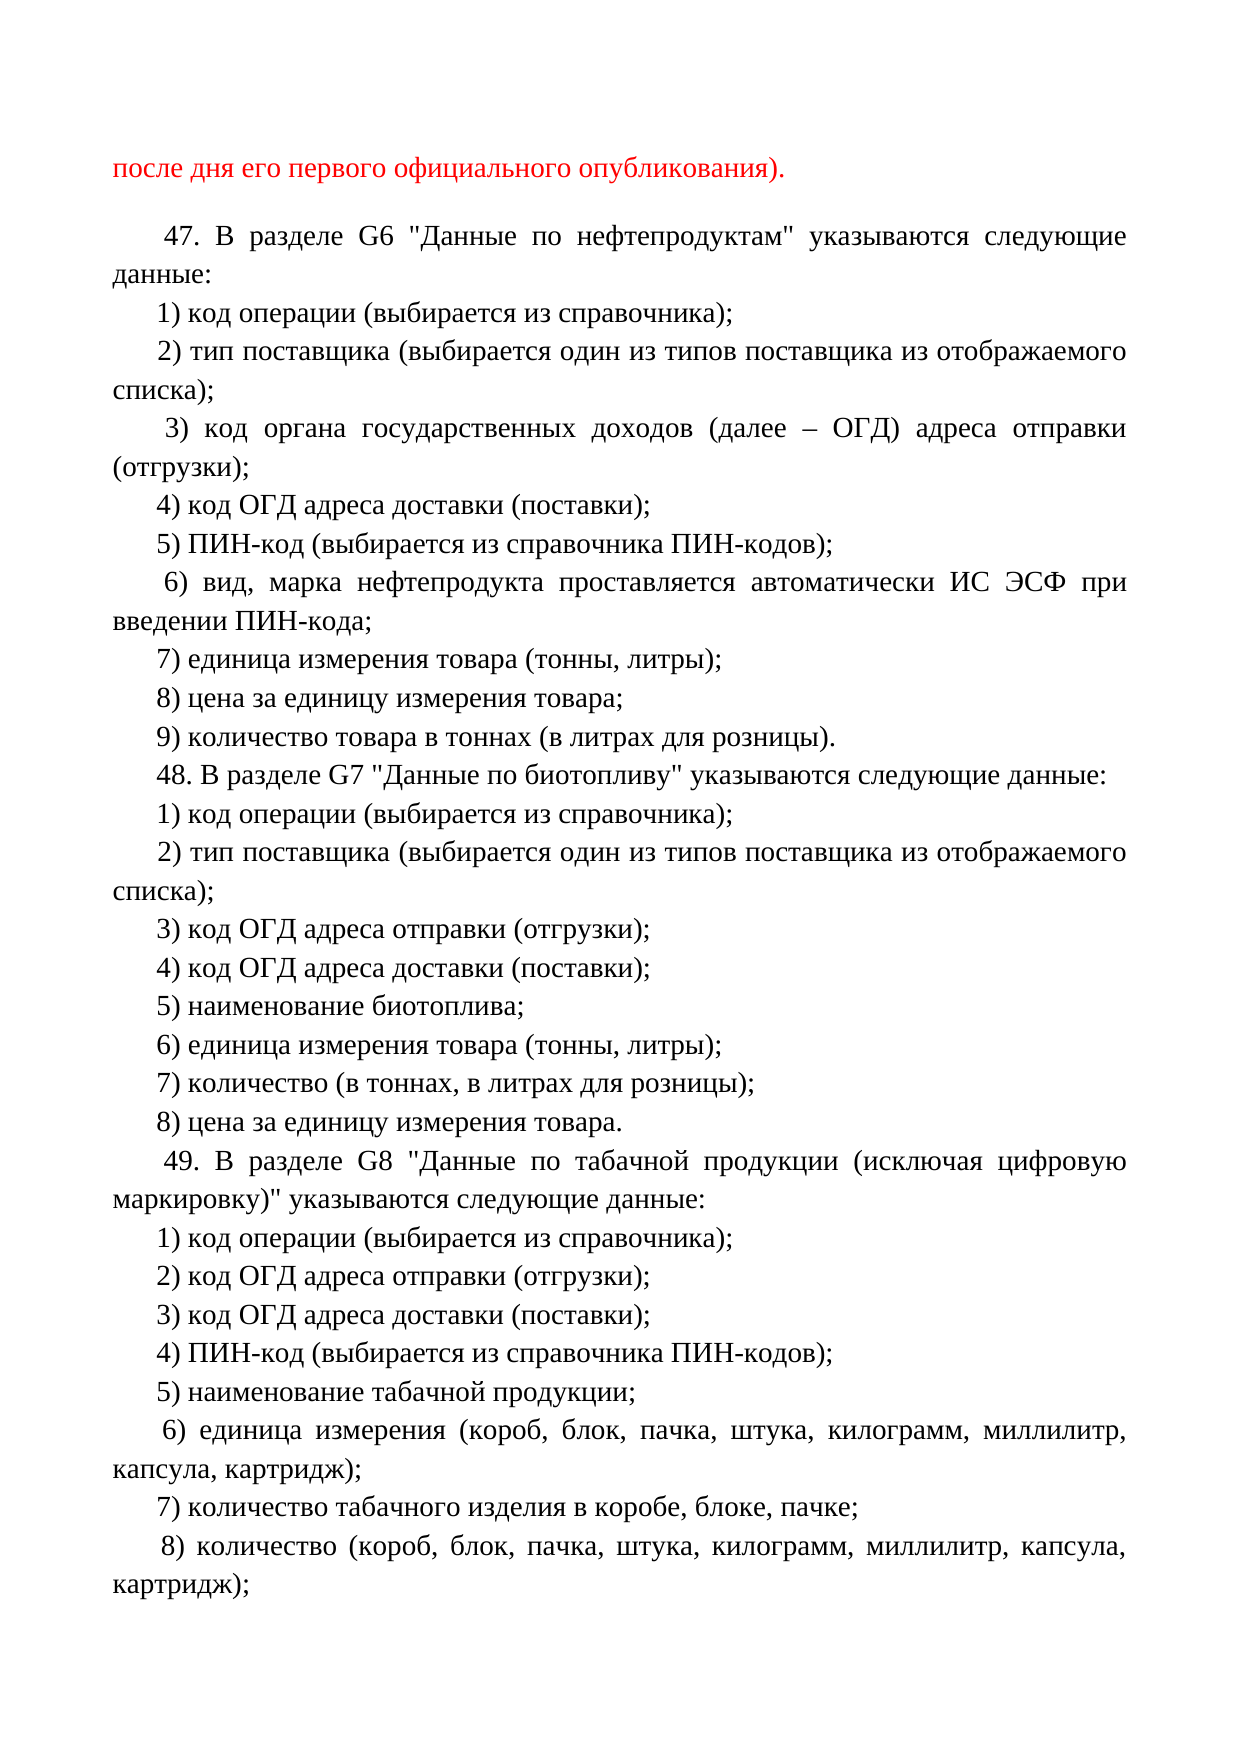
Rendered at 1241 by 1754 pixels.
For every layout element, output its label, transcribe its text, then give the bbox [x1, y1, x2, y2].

text 8) цена за единицу измерения товара; [112, 680, 1128, 714]
text 3) код органа государственных доходов (далее – ОГД) адреса отправки (отгрузки); [112, 410, 1128, 482]
text 7) количество (в тоннах, в литрах для розницы); [112, 1066, 1128, 1099]
text 6) вид, марка нефтепродукта проставляется автоматически ИС ЭСФ при введении ПИН-кода; [112, 564, 1128, 637]
text 49. В разделе G8 "Данные по табачной продукции (исключая цифровую маркировку)" указываются следующие данные: [112, 1143, 1128, 1215]
text 5) наименование табачной продукции; [112, 1374, 1128, 1407]
text 2) тип поставщика (выбирается один из типов поставщика из отображаемого списка); [112, 333, 1128, 405]
text 47. В разделе G6 "Данные по нефтепродуктам" указываются следующие данные: [112, 218, 1128, 290]
text 48. В разделе G7 "Данные по биотопливу" указываются следующие данные: [112, 757, 1128, 791]
text 4) код ОГД адреса доставки (поставки); [112, 487, 1128, 521]
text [112, 150, 1128, 214]
text 6) единица измерения (короб, блок, пачка, штука, килограмм, миллилитр, капсула, картридж); [112, 1412, 1128, 1484]
text 5) наименование биотоплива; [112, 988, 1128, 1022]
text 1) код операции (выбирается из справочника); [112, 295, 1128, 328]
text 1) код операции (выбирается из справочника); [112, 796, 1128, 829]
text 7) единица измерения товара (тонны, литры); [112, 642, 1128, 675]
text 8) цена за единицу измерения товара. [112, 1104, 1128, 1138]
text 1) код операции (выбирается из справочника); [112, 1220, 1128, 1253]
text 5) ПИН-код (выбирается из справочника ПИН-кодов); [112, 526, 1128, 559]
text 3) код ОГД адреса отправки (отгрузки); [112, 911, 1128, 945]
text 9) количество товара в тоннах (в литрах для розницы). [112, 719, 1128, 752]
text 4) код ОГД адреса доставки (поставки); [112, 950, 1128, 983]
text 8) количество (короб, блок, пачка, штука, килограмм, миллилитр, капсула, картридж); [112, 1528, 1128, 1600]
text 7) количество табачного изделия в коробе, блоке, пачке; [112, 1489, 1128, 1523]
text 4) ПИН-код (выбирается из справочника ПИН-кодов); [112, 1335, 1128, 1369]
text 6) единица измерения товара (тонны, литры); [112, 1027, 1128, 1061]
text 2) тип поставщика (выбирается один из типов поставщика из отображаемого списка); [112, 834, 1128, 906]
text 2) код ОГД адреса отправки (отгрузки); [112, 1258, 1128, 1292]
text 3) код ОГД адреса доставки (поставки); [112, 1297, 1128, 1330]
